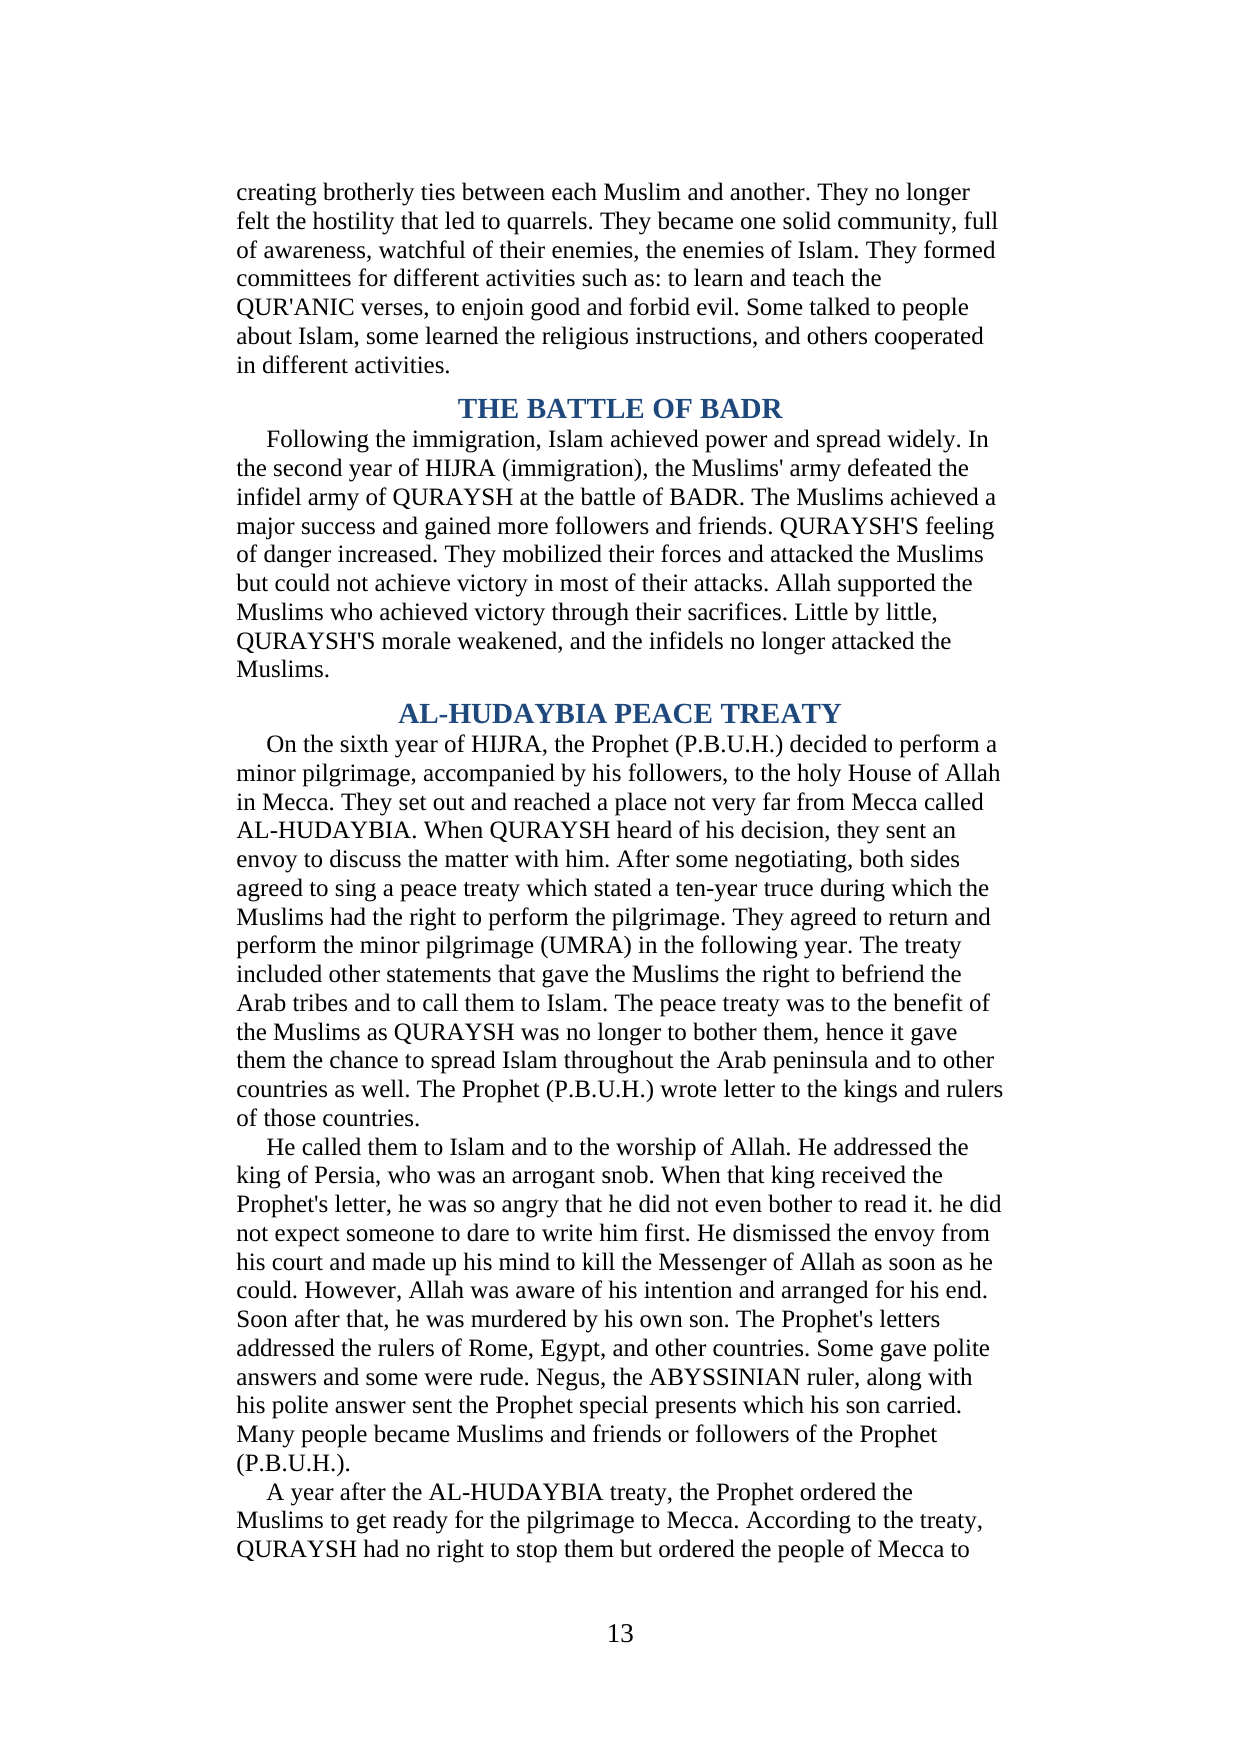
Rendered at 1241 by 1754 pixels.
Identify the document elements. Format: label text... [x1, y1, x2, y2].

subtitle AL-HUDAYBIA PEACE TREATY [236, 696, 1004, 729]
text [236, 177, 1004, 378]
text On the sixth year of HIJRA, the Prophet (P.B.U.H.) decided to perform a minor pilgrimage, accompanied by his followers, to the holy House of Allah in Mecca. They set out and reached a place not very far from Mecca called AL-HUDAYBIA. When QURAYSH heard of his decision, they sent an envoy to discuss the matter with him. After some negotiating, both sides agreed to sing a peace treaty which stated a ten-year truce during which the Muslims had the right to perform the pilgrimage. They agreed to return and perform the minor pilgrimage (UMRA) in the following year. The treaty included other statements that gave the Muslims the right to befriend the Arab tribes and to call them to Islam. The peace treaty was to the benefit of the Muslims as QURAYSH was no longer to bother them, hence it gave them the chance to spread Islam throughout the Arab peninsula and to other countries as well. The Prophet (P.B.U.H.) wrote letter to the kings and rulers of those countries. [236, 729, 1004, 1132]
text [236, 1477, 1004, 1563]
subtitle THE BATTLE OF BADR [236, 391, 1004, 424]
text Following the immigration, Islam achieved power and spread widely. In the second year of HIJRA (immigration), the Muslims' army defeated the infidel army of QURAYSH at the battle of BADR. The Muslims achieved a major success and gained more followers and friends. QURAYSH'S feeling of danger increased. They mobilized their forces and attacked the Muslims but could not achieve victory in most of their attacks. Allah supported the Muslims who achieved victory through their sacrifices. Little by little, QURAYSH'S morale weakened, and the infidels no longer attacked the Muslims. [236, 424, 1004, 683]
text He called them to Islam and to the worship of Allah. He addressed the king of Persia, who was an arrogant snob. When that king received the Prophet's letter, he was so angry that he did not even bother to read it. he did not expect someone to dare to write him first. He dismissed the envoy from his court and made up his mind to kill the Messenger of Allah as soon as he could. However, Allah was aware of his intention and arranged for his end. Soon after that, he was murdered by his own son. The Prophet's letters addressed the rulers of Rome, Egypt, and other countries. Some gave polite answers and some were rude. Negus, the ABYSSINIAN ruler, along with his polite answer sent the Prophet special presents which his son carried. Many people became Muslims and friends or followers of the Prophet (P.B.U.H.). [236, 1132, 1004, 1477]
